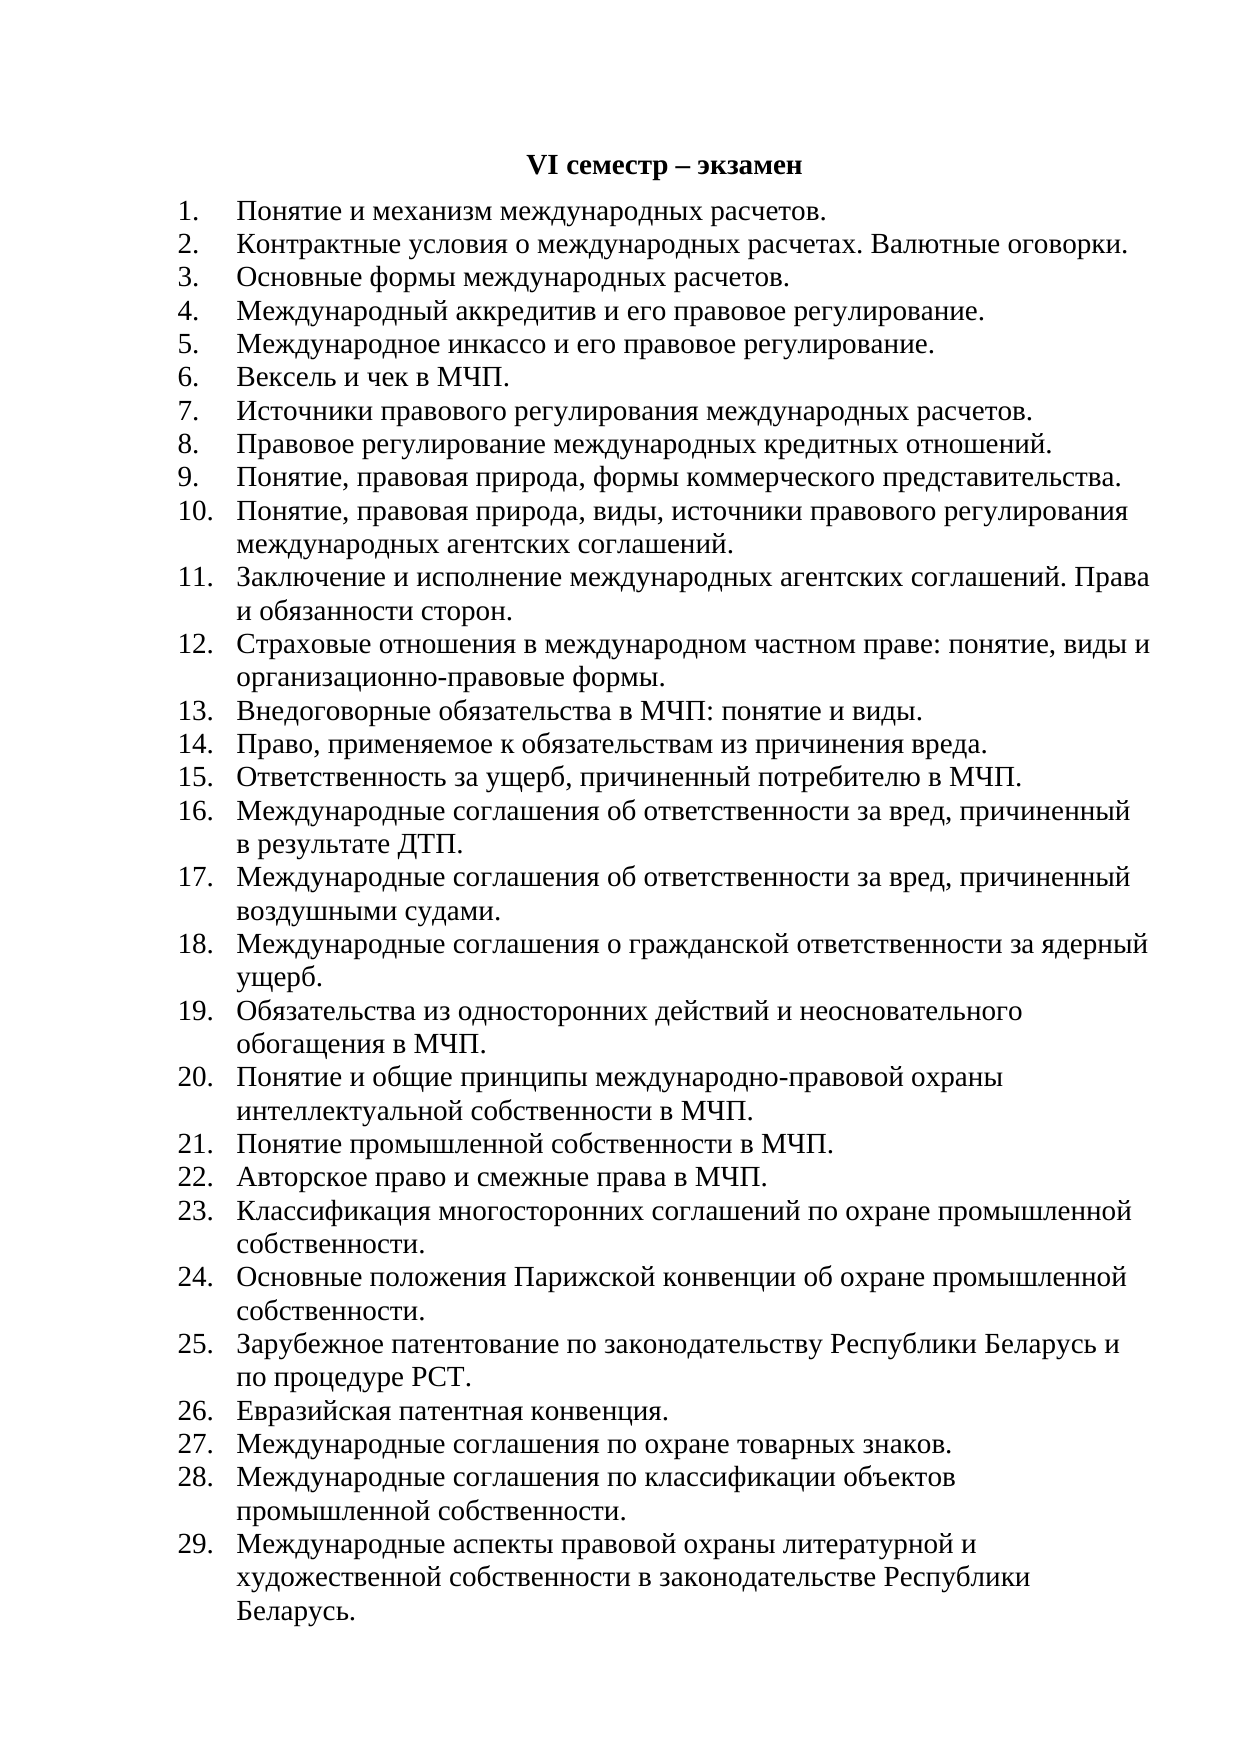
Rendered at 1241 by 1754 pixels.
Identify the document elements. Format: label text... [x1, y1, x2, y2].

list Правовое регулирование международных кредитных отношений. [177, 427, 1152, 460]
list Международные соглашения об ответственности за вред, причиненный воздушными судами. [177, 860, 1152, 927]
list Международное инкассо и его правовое регулирование. [177, 327, 1152, 360]
list Понятие и общие принципы международно-правовой охраны интеллектуальной собственности в МЧП. [177, 1060, 1152, 1127]
list Обязательства из односторонних действий и неосновательного обогащения в МЧП. [177, 993, 1152, 1060]
list Источники правового регулирования международных расчетов. [177, 393, 1152, 427]
list Понятие, правовая природа, формы коммерческого представительства. [177, 460, 1152, 493]
list Международные аспекты правовой охраны литературной и художественной собственности в законодательстве Республики Беларусь. [177, 1527, 1152, 1627]
list Зарубежное патентование по законодательству Республики Беларусь и по процедуре РСТ. [177, 1327, 1152, 1393]
list Контрактные условия о международных расчетах. Валютные оговорки. [177, 227, 1152, 260]
list Международные соглашения об ответственности за вред, причиненный в результате ДТП. [177, 793, 1152, 860]
list Внедоговорные обязательства в МЧП: понятие и виды. [177, 693, 1152, 727]
list Международные соглашения по классификации объектов промышленной собственности. [177, 1460, 1152, 1527]
text VI семестр – экзамен [177, 147, 1152, 181]
list Основные положения Парижской конвенции об охране промышленной собственности. [177, 1260, 1152, 1327]
list Вексель и чек в МЧП. [177, 360, 1152, 393]
list Международный аккредитив и его правовое регулирование. [177, 293, 1152, 327]
list Право, применяемое к обязательствам из причинения вреда. [177, 727, 1152, 760]
list Международные соглашения по охране товарных знаков. [177, 1427, 1152, 1460]
list Заключение и исполнение международных агентских соглашений. Права и обязанности сторон. [177, 560, 1152, 627]
list Евразийская патентная конвенция. [177, 1393, 1152, 1427]
list Понятие промышленной собственности в МЧП. [177, 1127, 1152, 1160]
list Основные формы международных расчетов. [177, 260, 1152, 293]
list Понятие, правовая природа, виды, источники правового регулирования международных агентских соглашений. [177, 493, 1152, 560]
list Страховые отношения в международном частном праве: понятие, виды и организационно-правовые формы. [177, 627, 1152, 693]
list Международные соглашения о гражданской ответственности за ядерный ущерб. [177, 927, 1152, 993]
list Авторское право и смежные права в МЧП. [177, 1160, 1152, 1193]
list Классификация многосторонних соглашений по охране промышленной собственности. [177, 1193, 1152, 1260]
list Понятие и механизм международных расчетов. [177, 193, 1152, 227]
list Ответственность за ущерб, причиненный потребителю в МЧП. [177, 760, 1152, 793]
